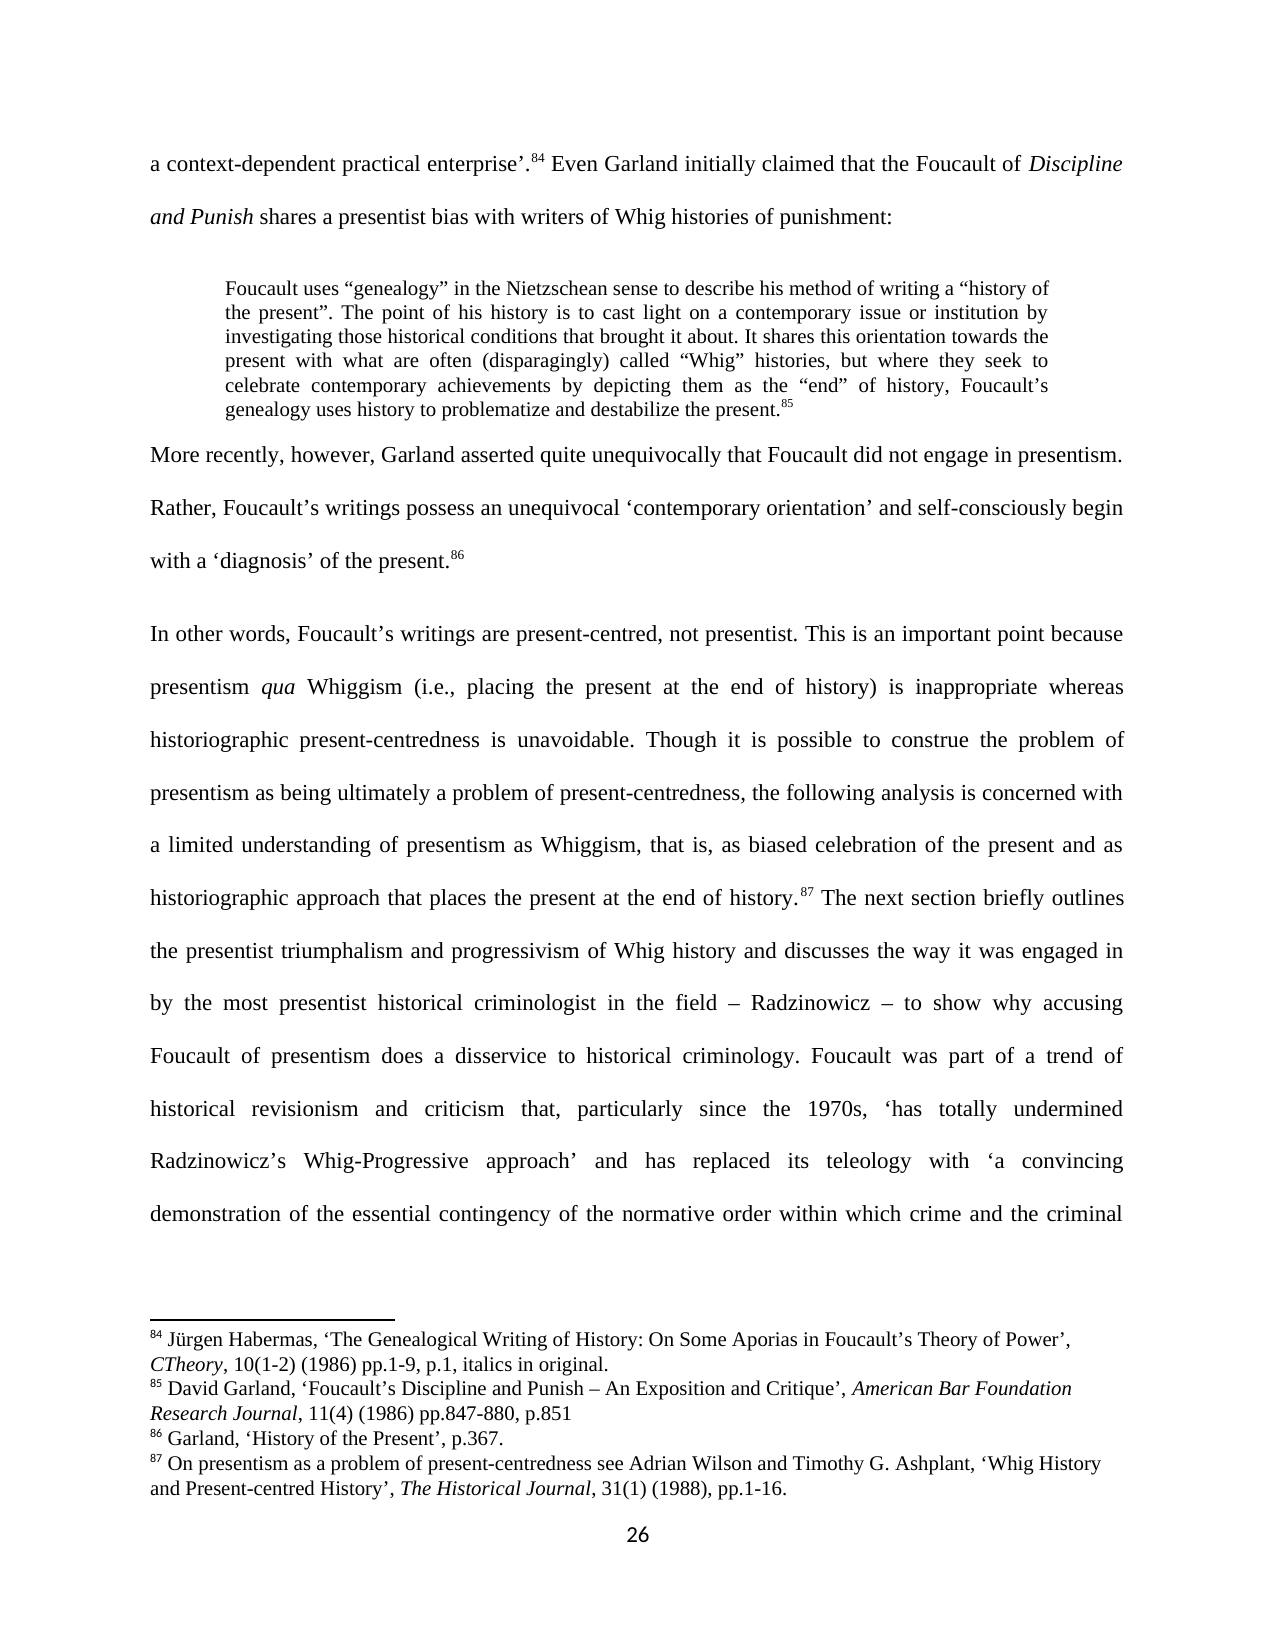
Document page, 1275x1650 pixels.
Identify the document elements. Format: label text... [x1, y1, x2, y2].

text Foucault uses “genealogy” in the Nietzschean sense to describe his method of writing a “history of the present”. The point of his history is to cast light on a contemporary issue or institution by investigating those historical conditions that brought it about. It shares this orientation towards the present with what are often (disparagingly) called “Whig” histories, but where they seek to celebrate contemporary achievements by depicting them as the “end” of history, Foucault’s genealogy uses history to problematize and destabilize the present. [225, 276, 1050, 421]
text More recently, however, Garland asserted quite unequivocally that Foucault did not engage in presentism. Rather, Foucault’s writings possess an unequivocal ‘contemporary orientation’ and self-consciously begin with a ‘diagnosis’ of the present. [150, 441, 1125, 573]
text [150, 150, 1125, 229]
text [150, 620, 1125, 1227]
